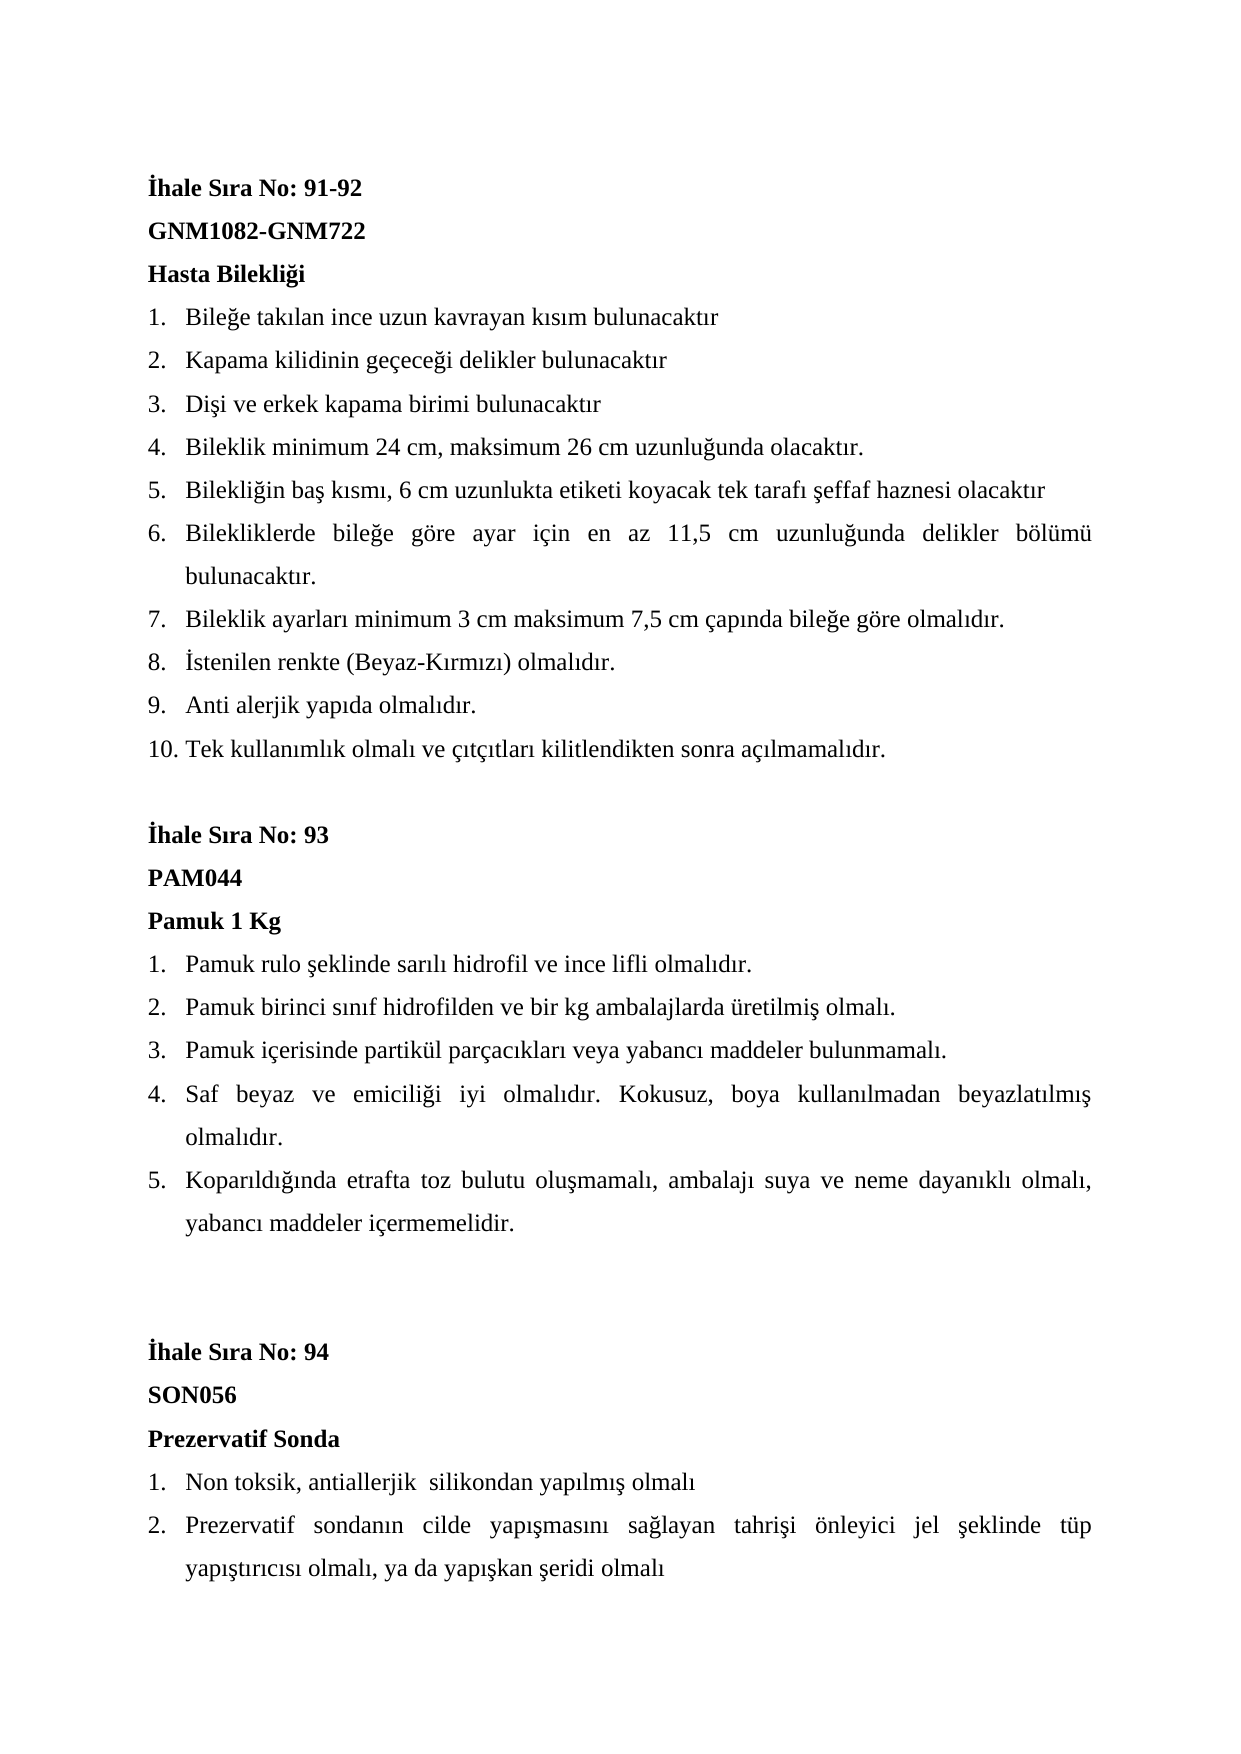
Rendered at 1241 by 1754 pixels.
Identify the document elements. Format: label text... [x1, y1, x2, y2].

list Pamuk rulo şeklinde sarılı hidrofil ve ince lifli olmalıdır. [148, 949, 1093, 978]
text GNM1082-GNM722 [148, 216, 1093, 245]
text SON056 [148, 1381, 1093, 1409]
text Pamuk 1 Kg [148, 906, 1093, 935]
list Non toksik, antiallerjik silikondan yapılmış olmalı [148, 1467, 1093, 1496]
list Tek kullanımlık olmalı ve çıtçıtları kilitlendikten sonra açılmamalıdır. [148, 734, 1093, 762]
list Bilekliklerde bileğe göre ayar için en az 11,5 cm uzunluğunda delikler bölümü bulunacaktır. [148, 518, 1093, 590]
list Kapama kilidinin geçeceği delikler bulunacaktır [148, 346, 1093, 374]
list Bileğe takılan ince uzun kavrayan kısım bulunacaktır [148, 302, 1093, 331]
list Prezervatif sondanın cilde yapışmasını sağlayan tahrişi önleyici jel şeklinde tüp yapıştırıcısı olmalı, ya da yapışkan şeridi olmalı [148, 1510, 1093, 1582]
list Bilekliğin baş kısmı, uzunlukta etiketi koyacak tek tarafı şeffaf haznesi olacaktır [148, 475, 1093, 504]
list Anti alerjik yapıda olmalıdır. [148, 691, 1093, 719]
list Bileklik ayarları minimum maksimum 7,5 cm çapında bileğe göre olmalıdır. [148, 604, 1093, 633]
list Dişi ve erkek kapama birimi bulunacaktır [148, 389, 1093, 417]
list Saf beyaz ve emiciliği iyi olmalıdır. Kokusuz, boya kullanılmadan beyazlatılmış olmalıdır. [148, 1079, 1093, 1151]
text Hasta Bilekliği [148, 259, 1093, 288]
text İhale Sıra No: 94 [148, 1337, 1093, 1366]
list Pamuk içerisinde partikül parçacıkları veya yabancı maddeler bulunmamalı. [148, 1036, 1093, 1064]
text İhale Sıra No: 91-92 [148, 173, 1093, 202]
text PAM044 [148, 863, 1093, 892]
text Prezervatif Sonda [148, 1424, 1093, 1452]
list İstenilen renkte (Beyaz-Kırmızı) olmalıdır. [148, 647, 1093, 676]
text İhale Sıra No: 93 [148, 820, 1093, 849]
list Bileklik minimum , maksimum uzunluğunda olacaktır. [148, 432, 1093, 461]
list Koparıldığında etrafta toz bulutu oluşmamalı, ambalajı suya ve neme dayanıklı olmalı, yabancı maddeler içermemelidir. [148, 1165, 1093, 1237]
list Pamuk birinci sınıf hidrofilden ve bir kg ambalajlarda üretilmiş olmalı. [148, 992, 1093, 1021]
